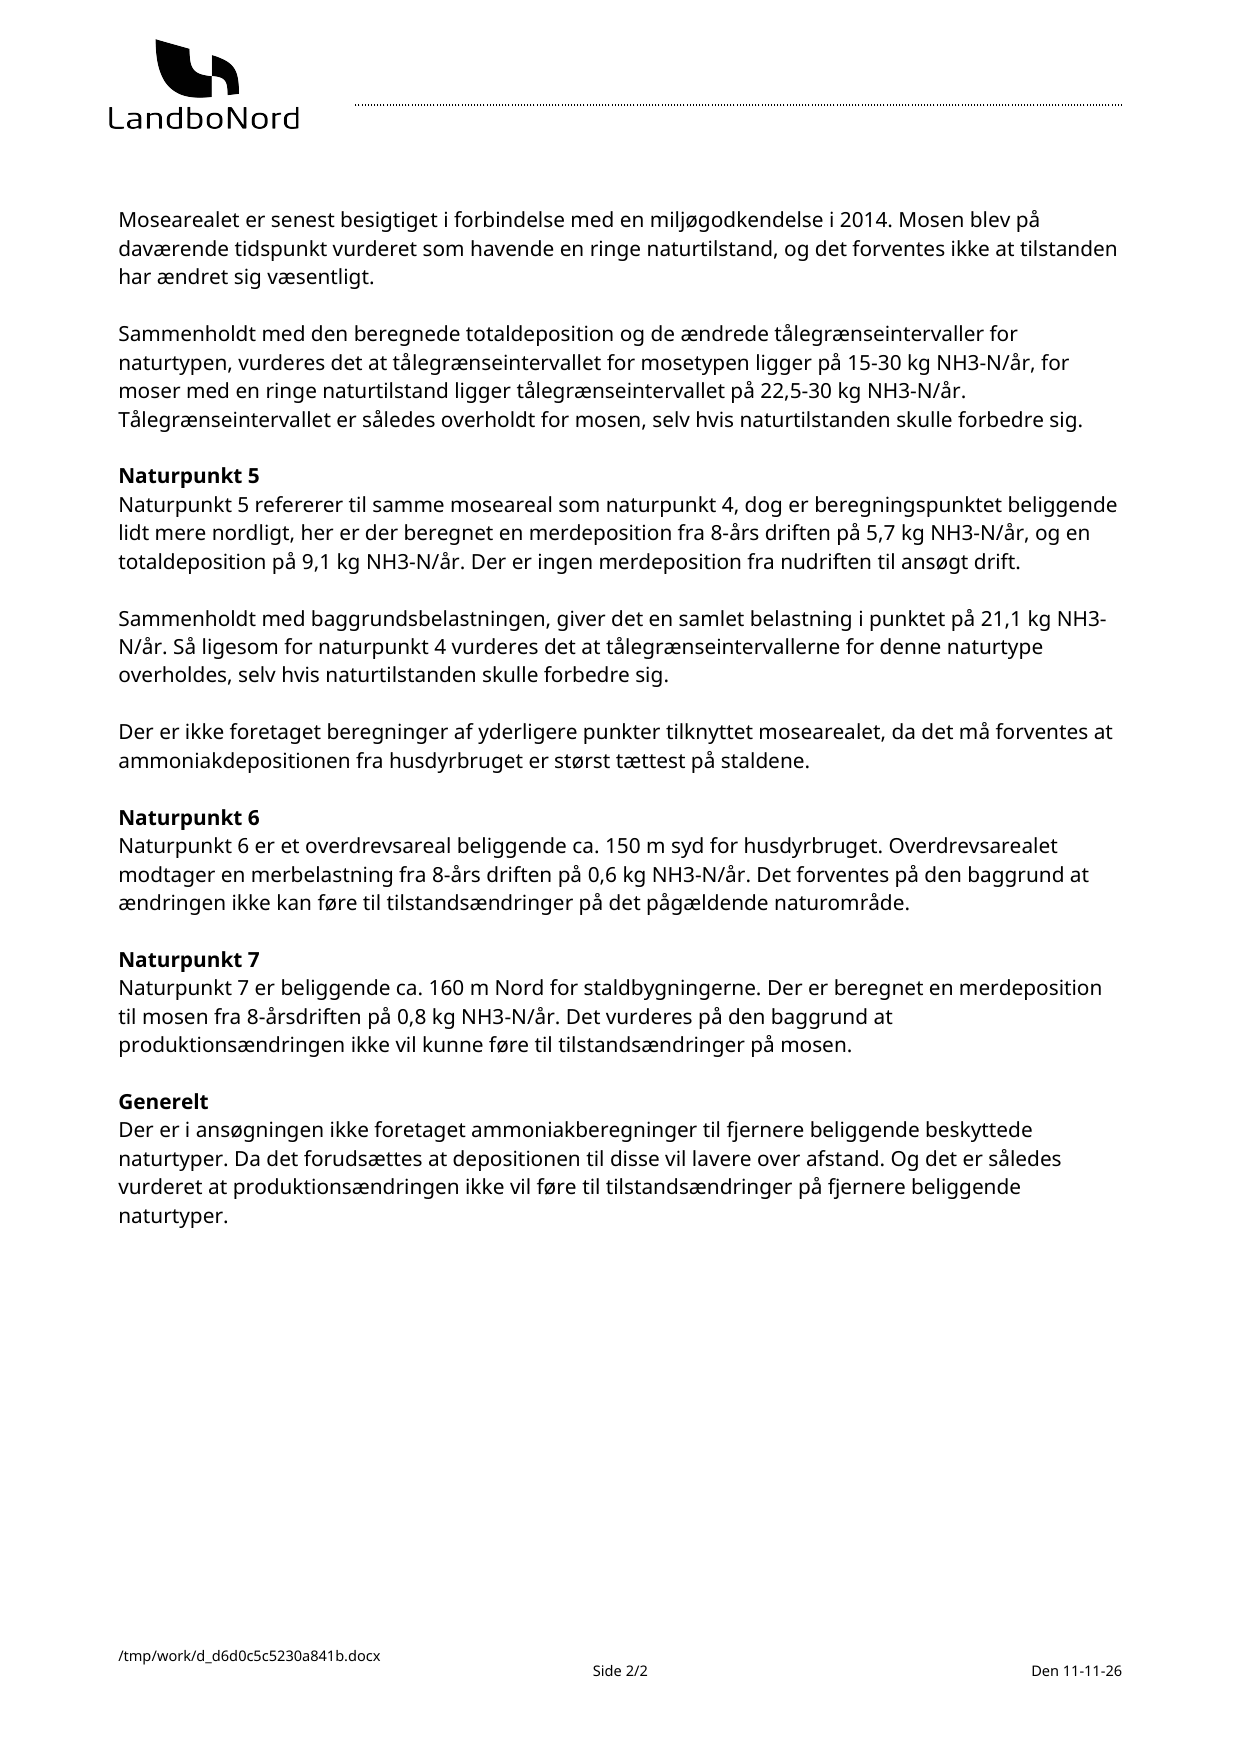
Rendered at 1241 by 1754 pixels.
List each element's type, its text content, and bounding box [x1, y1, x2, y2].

text Sammenholdt med den beregnede totaldeposition og de ændrede tålegrænseintervaller for naturtypen, vurderes det at tålegrænseintervallet for mosetypen ligger på 15-30 kg NH3-N/år, for moser med en ringe naturtilstand ligger tålegrænseintervallet på 22,5-30 kg NH3-N/år. Tålegrænseintervallet er således overholdt for mosen, selv hvis naturtilstanden skulle forbedre sig. [118, 319, 1122, 433]
picture [109, 39, 299, 129]
text Naturpunkt 7 er beliggende ca. 160 m Nord for staldbygningerne. Der er beregnet en merdeposition til mosen fra 8-årsdriften på 0,8 kg NH3-N/år. Det vurderes på den baggrund at produktionsændringen ikke vil kunne føre til tilstandsændringer på mosen. [118, 973, 1122, 1059]
text Sammenholdt med baggrundsbelastningen, giver det en samlet belastning i punktet på 21,1 kg NH3-N/år. Så ligesom for naturpunkt 4 vurderes det at tålegrænseintervallerne for denne naturtype overholdes, selv hvis naturtilstanden skulle forbedre sig. [118, 604, 1122, 689]
text Naturpunkt 5 refererer til samme moseareal som naturpunkt 4, dog er beregningspunktet beliggende lidt mere nordligt, her er der beregnet en merdeposition fra 8-års driften på 5,7 kg NH3-N/år, og en totaldeposition på 9,1 kg NH3-N/år. Der er ingen merdeposition fra nudriften til ansøgt drift. [118, 490, 1122, 575]
text Naturpunkt 6 er et overdrevsareal beliggende ca. 150 m syd for husdyrbruget. Overdrevsarealet modtager en merbelastning fra 8-års driften på 0,6 kg NH3-N/år. Det forventes på den baggrund at ændringen ikke kan føre til tilstandsændringer på det pågældende naturområde. [118, 831, 1122, 917]
text Naturpunkt 6 [118, 803, 1122, 831]
text Der er i ansøgningen ikke foretaget ammoniakberegninger til fjernere beliggende beskyttede naturtyper. Da det forudsættes at depositionen til disse vil lavere over afstand. Og det er således vurderet at produktionsændringen ikke vil føre til tilstandsændringer på fjernere beliggende naturtyper. [118, 1116, 1122, 1229]
text Naturpunkt 7 [118, 945, 1122, 973]
text Der er ikke foretaget beregninger af yderligere punkter tilknyttet mosearealet, da det må forventes at ammoniakdepositionen fra husdyrbruget er størst tættest på staldene. [118, 717, 1122, 774]
text Generelt [118, 1087, 1122, 1116]
text Naturpunkt 5 [118, 462, 1122, 490]
text Mosearealet er senest besigtiget i forbindelse med en miljøgodkendelse i 2014. Mosen blev på daværende tidspunkt vurderet som havende en ringe naturtilstand, og det forventes ikke at tilstanden har ændret sig væsentligt. [118, 206, 1122, 291]
